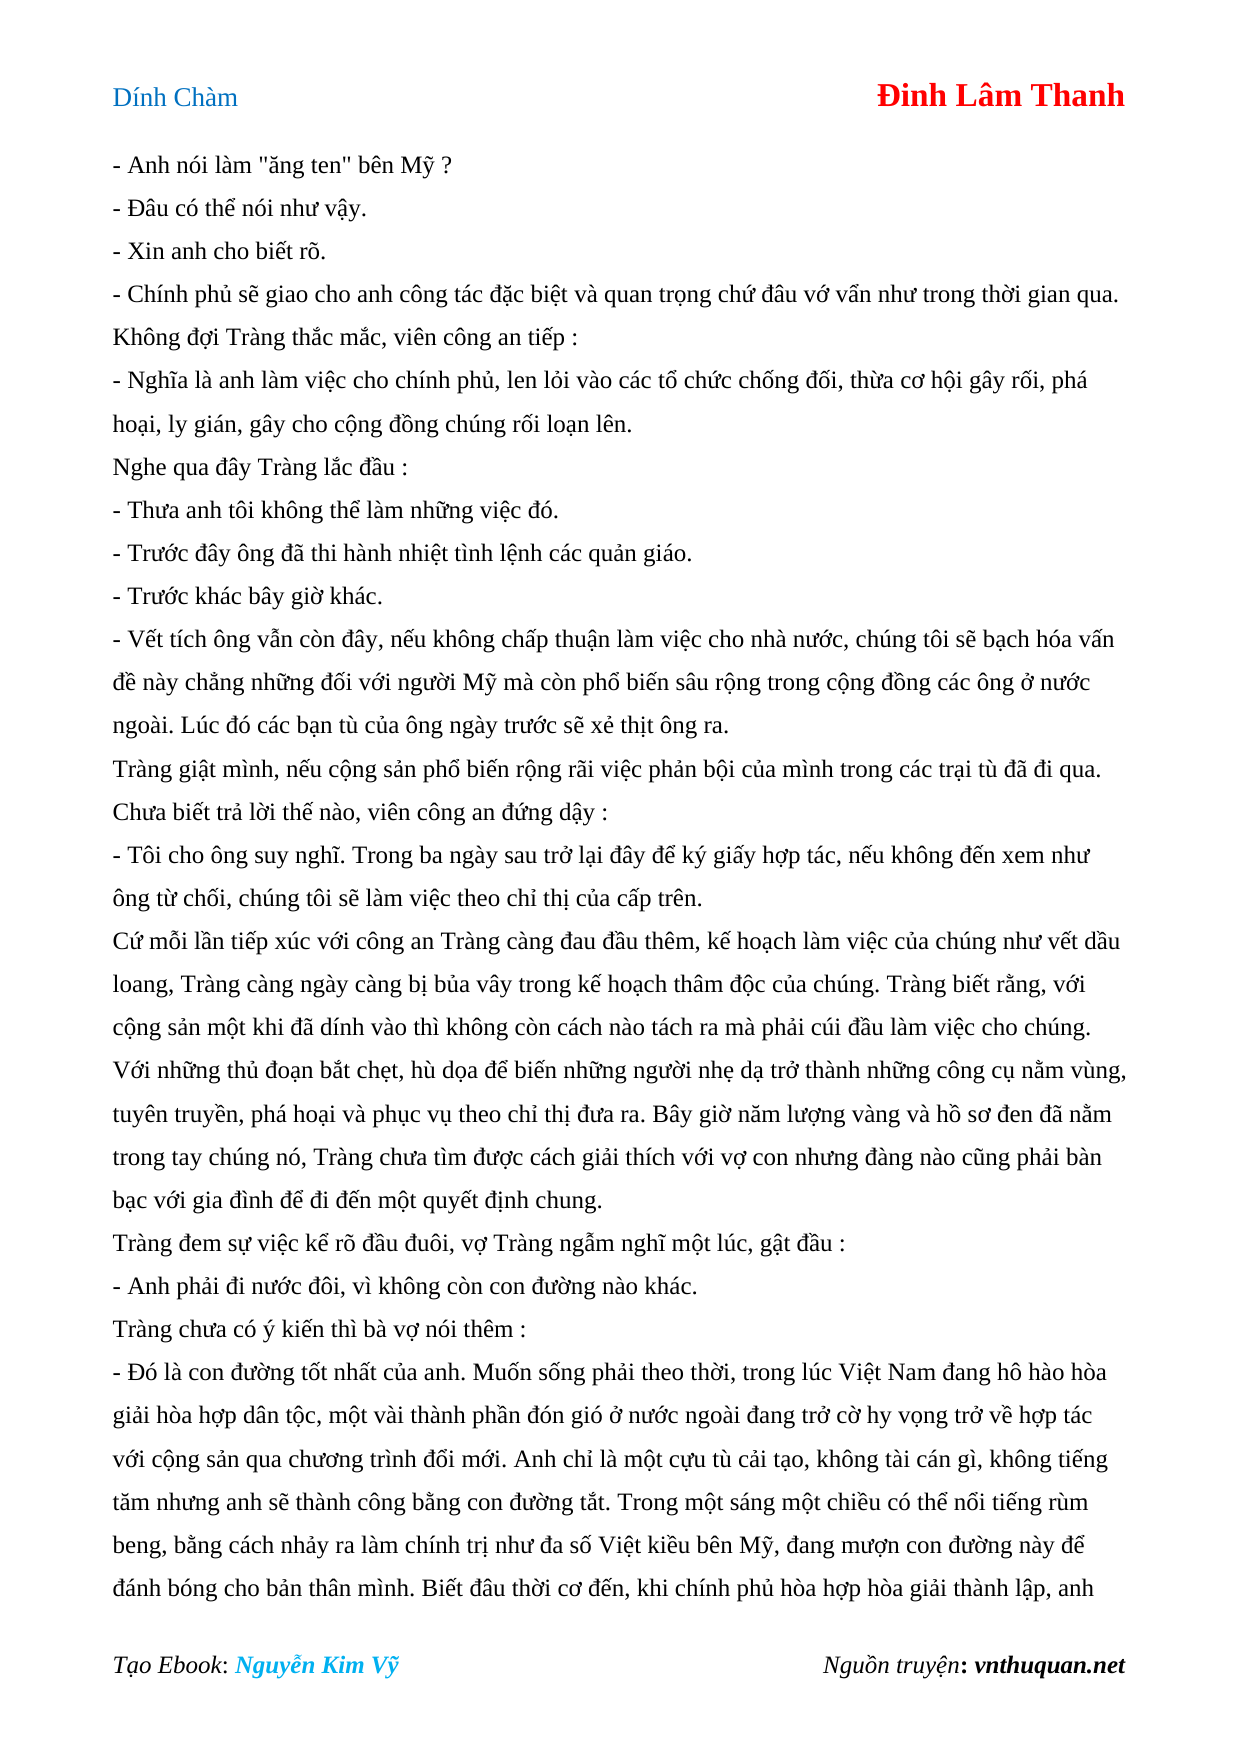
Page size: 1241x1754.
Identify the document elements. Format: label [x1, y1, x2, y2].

text [112, 150, 1128, 1602]
